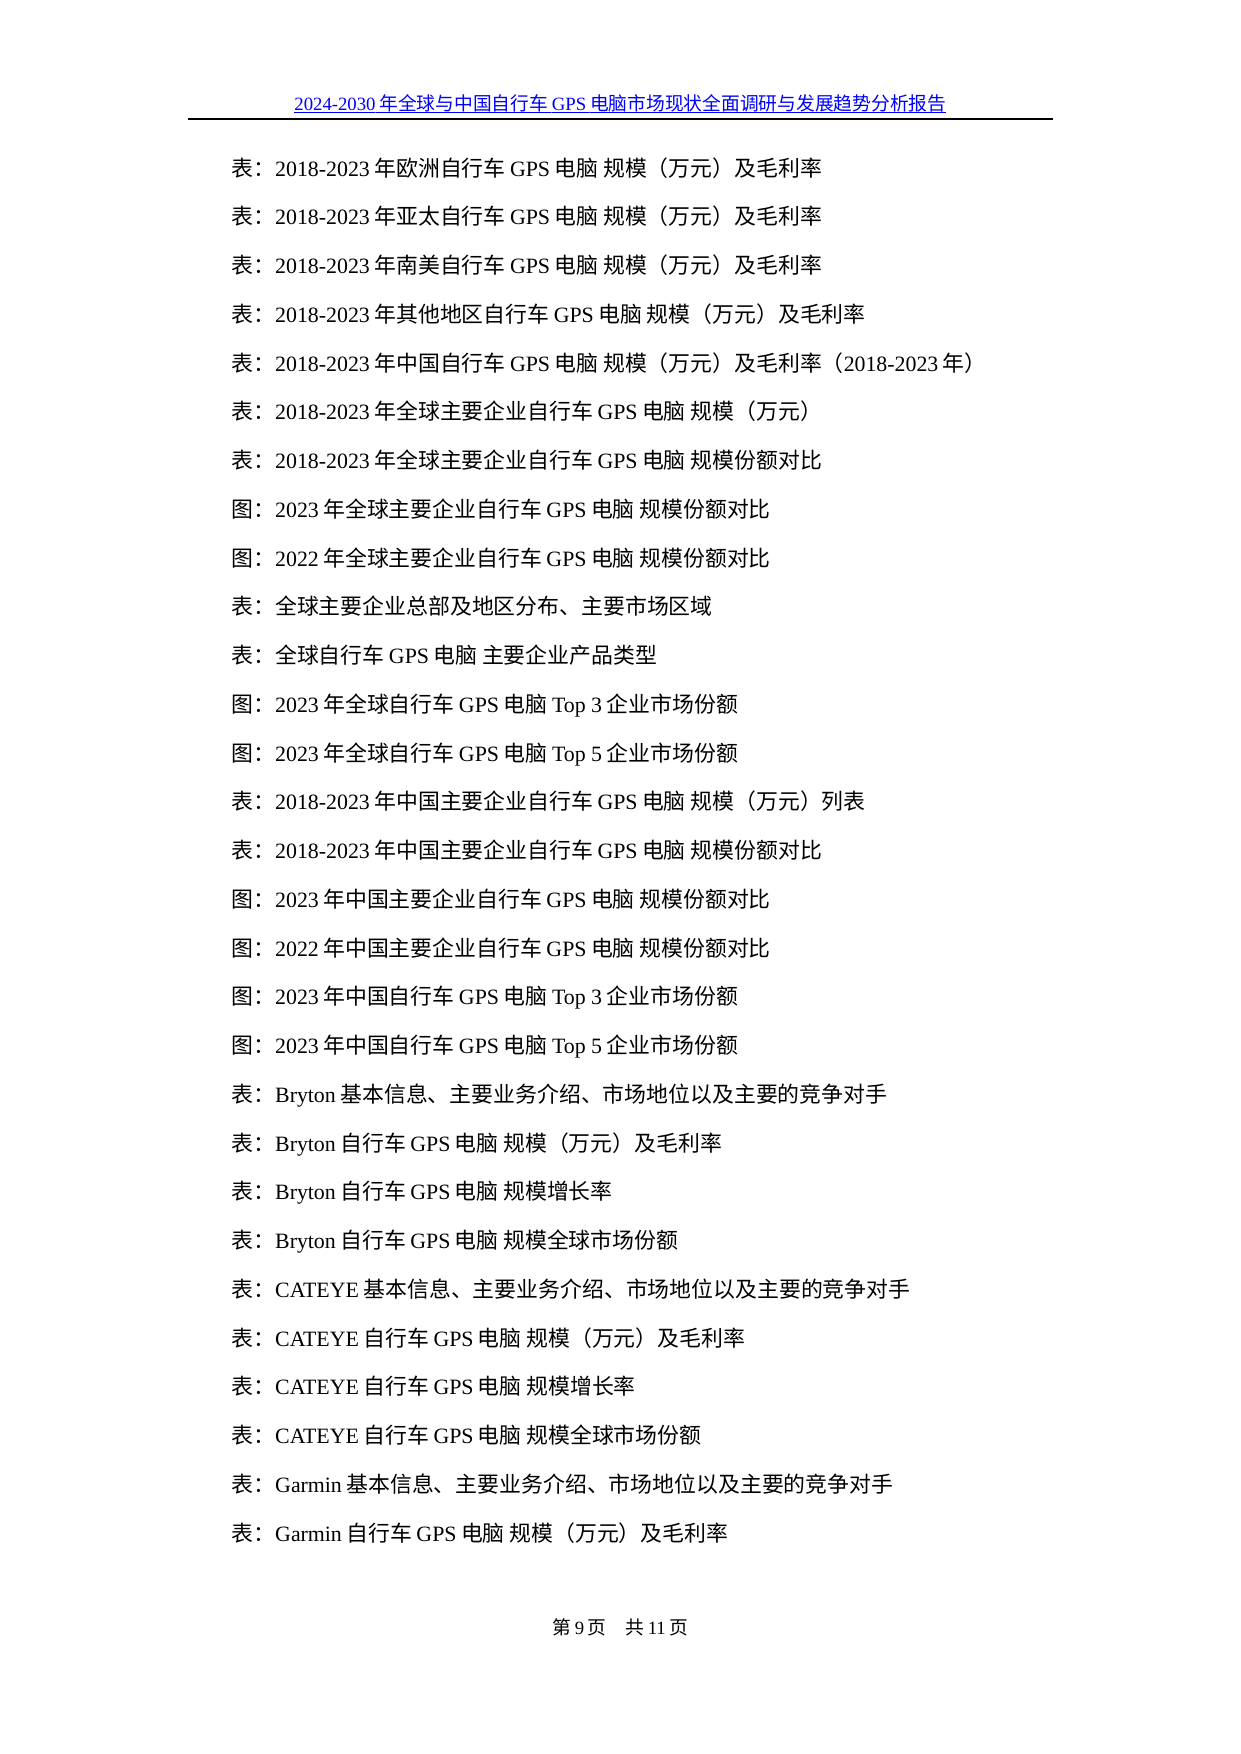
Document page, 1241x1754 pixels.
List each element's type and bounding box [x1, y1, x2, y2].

text [187, 150, 1053, 1548]
